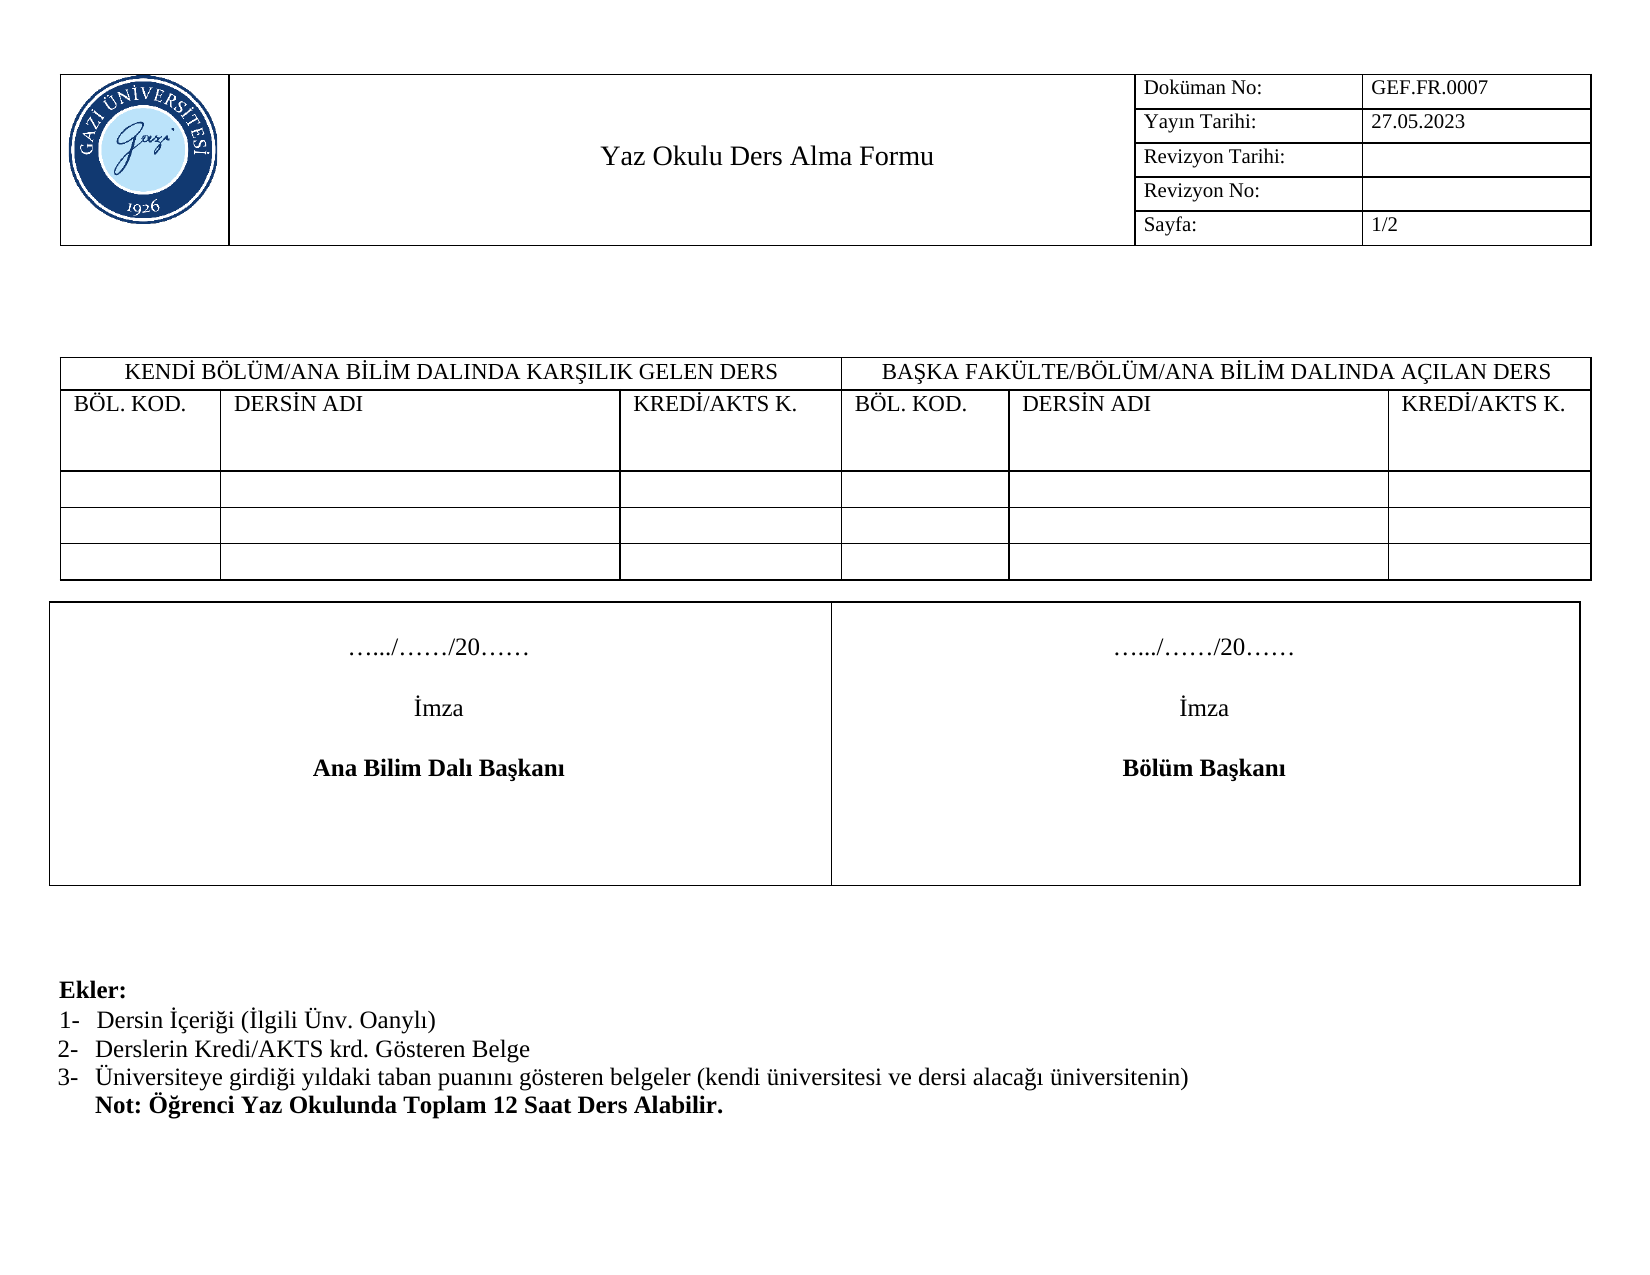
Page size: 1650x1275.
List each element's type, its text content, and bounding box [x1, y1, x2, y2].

list Üniversiteye girdiği yıldaki taban puanını gösteren belgeler (kendi üniversitesi ve dersi alacağı üniversitenin) [57, 1063, 1593, 1091]
table_cell [221, 508, 619, 543]
list Derslerin Kredi/AKTS krd. Gösteren Belge [57, 1034, 1593, 1063]
table_cell [1010, 508, 1388, 543]
table_cell [1389, 472, 1590, 506]
table_cell KREDİ/AKTS K. [1389, 391, 1590, 470]
table_header BAŞKA FAKÜLTE/BÖLÜM/ANA BİLİM DALINDA AÇILAN DERS [842, 358, 1590, 389]
list Dersin İçeriği (İlgili Ünv. Oanylı) [59, 1006, 1593, 1034]
table_cell [221, 472, 619, 506]
table_header KENDİ BÖLÜM/ANA BİLİM DALINDA KARŞILIK GELEN DERS [61, 358, 841, 389]
table_cell [621, 472, 841, 506]
table_cell [1389, 508, 1590, 543]
table_header ….../……/20…… İmza Bölüm Başkanı [832, 603, 1579, 885]
list Not: Öğrenci Yaz Okulunda Toplam 12 Saat Ders Alabilir. [95, 1091, 1593, 1119]
table_cell [1010, 544, 1388, 579]
text Ekler: [59, 976, 1593, 1004]
table_cell KREDİ/AKTS K. [621, 391, 841, 470]
table_header ….../……/20…… İmza Ana Bilim Dalı Başkanı [50, 603, 831, 885]
table_cell BÖL. KOD. [61, 391, 220, 470]
table_cell BÖL. KOD. [842, 391, 1008, 470]
table_cell [842, 508, 1008, 543]
table_cell [621, 508, 841, 543]
table_cell [1010, 472, 1388, 506]
table_cell DERSİN ADI [1010, 391, 1388, 470]
table_cell [621, 544, 841, 579]
table_cell [61, 544, 220, 579]
table_cell [61, 472, 220, 506]
table_cell [221, 544, 619, 579]
picture [68, 75, 218, 224]
table_cell [1389, 544, 1590, 579]
table_cell [842, 544, 1008, 579]
table_cell [61, 508, 220, 543]
table_cell DERSİN ADI [221, 391, 619, 470]
table_cell [842, 472, 1008, 506]
